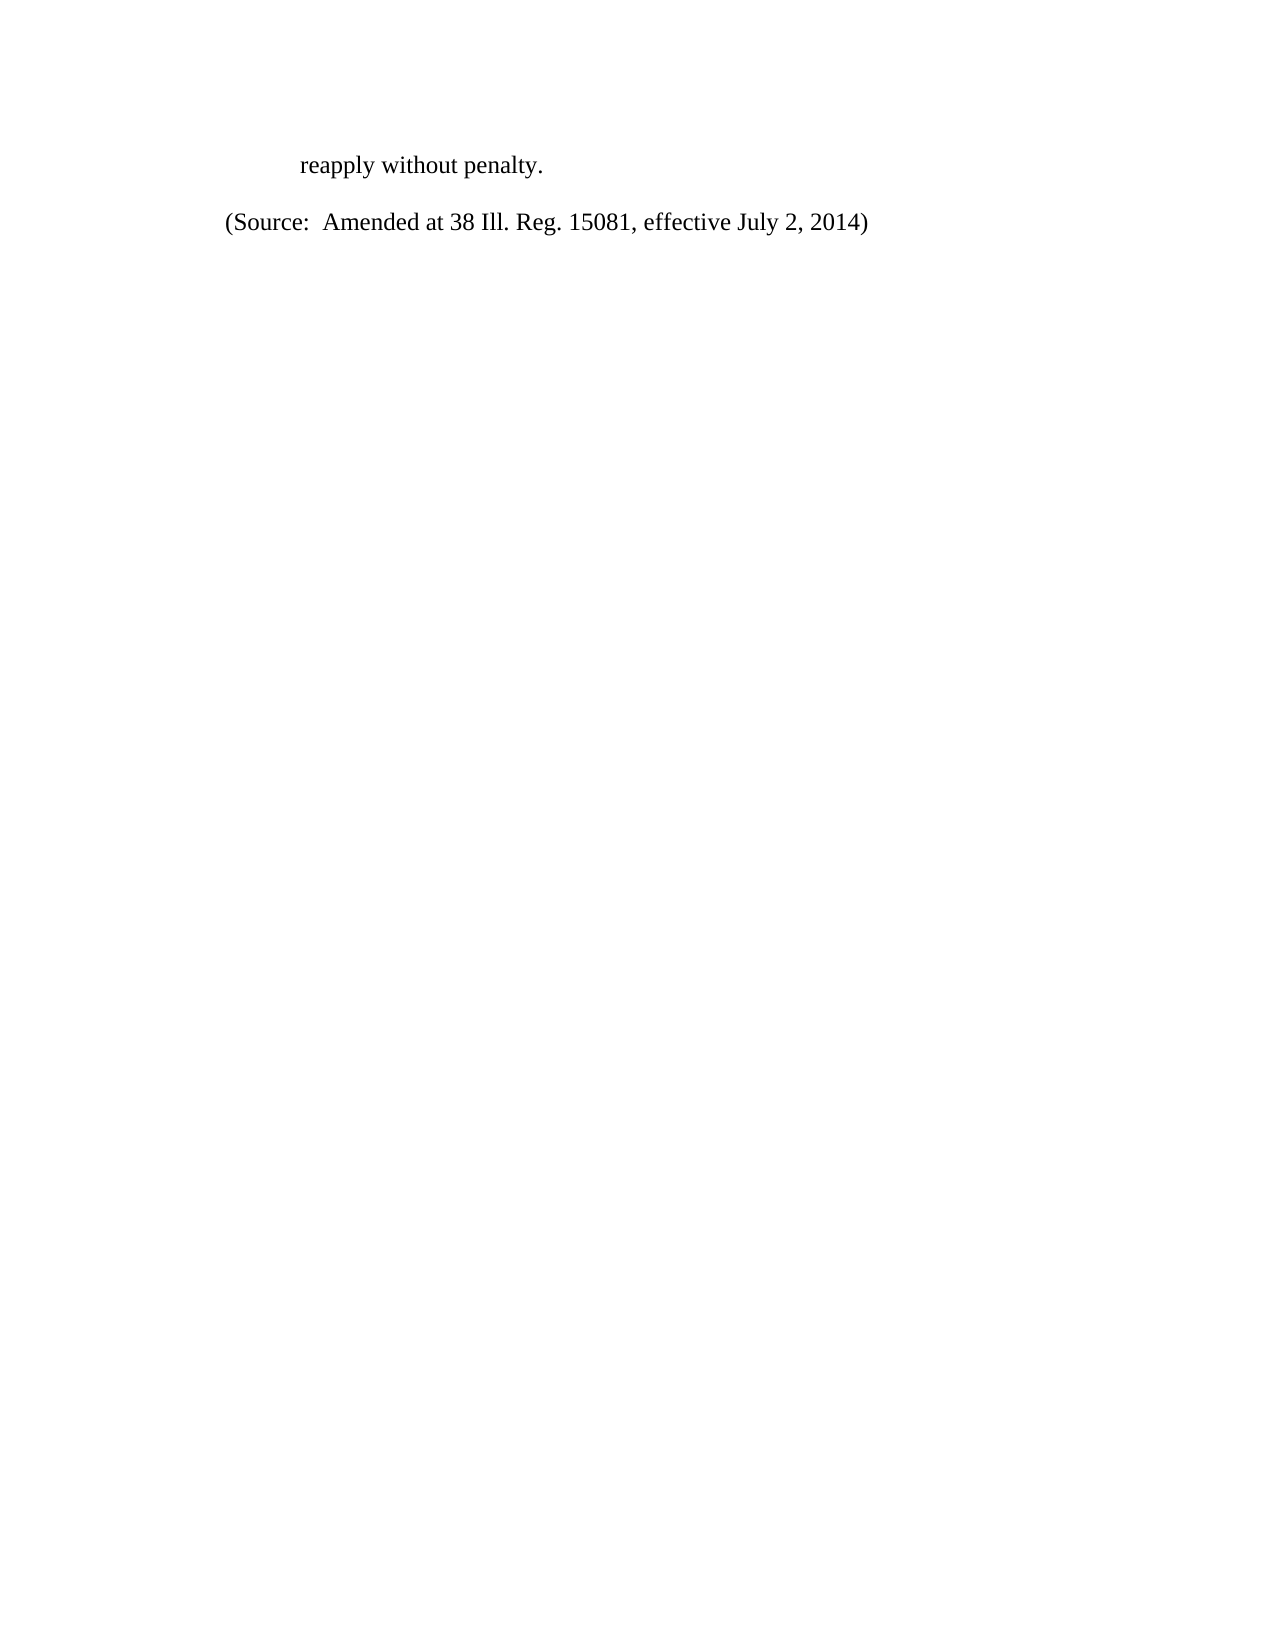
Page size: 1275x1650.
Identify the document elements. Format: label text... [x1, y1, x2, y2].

text (Source: Amended at 38 Ill. Reg. 15081, effective July 2, 2014) [225, 207, 1125, 236]
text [225, 150, 1125, 179]
